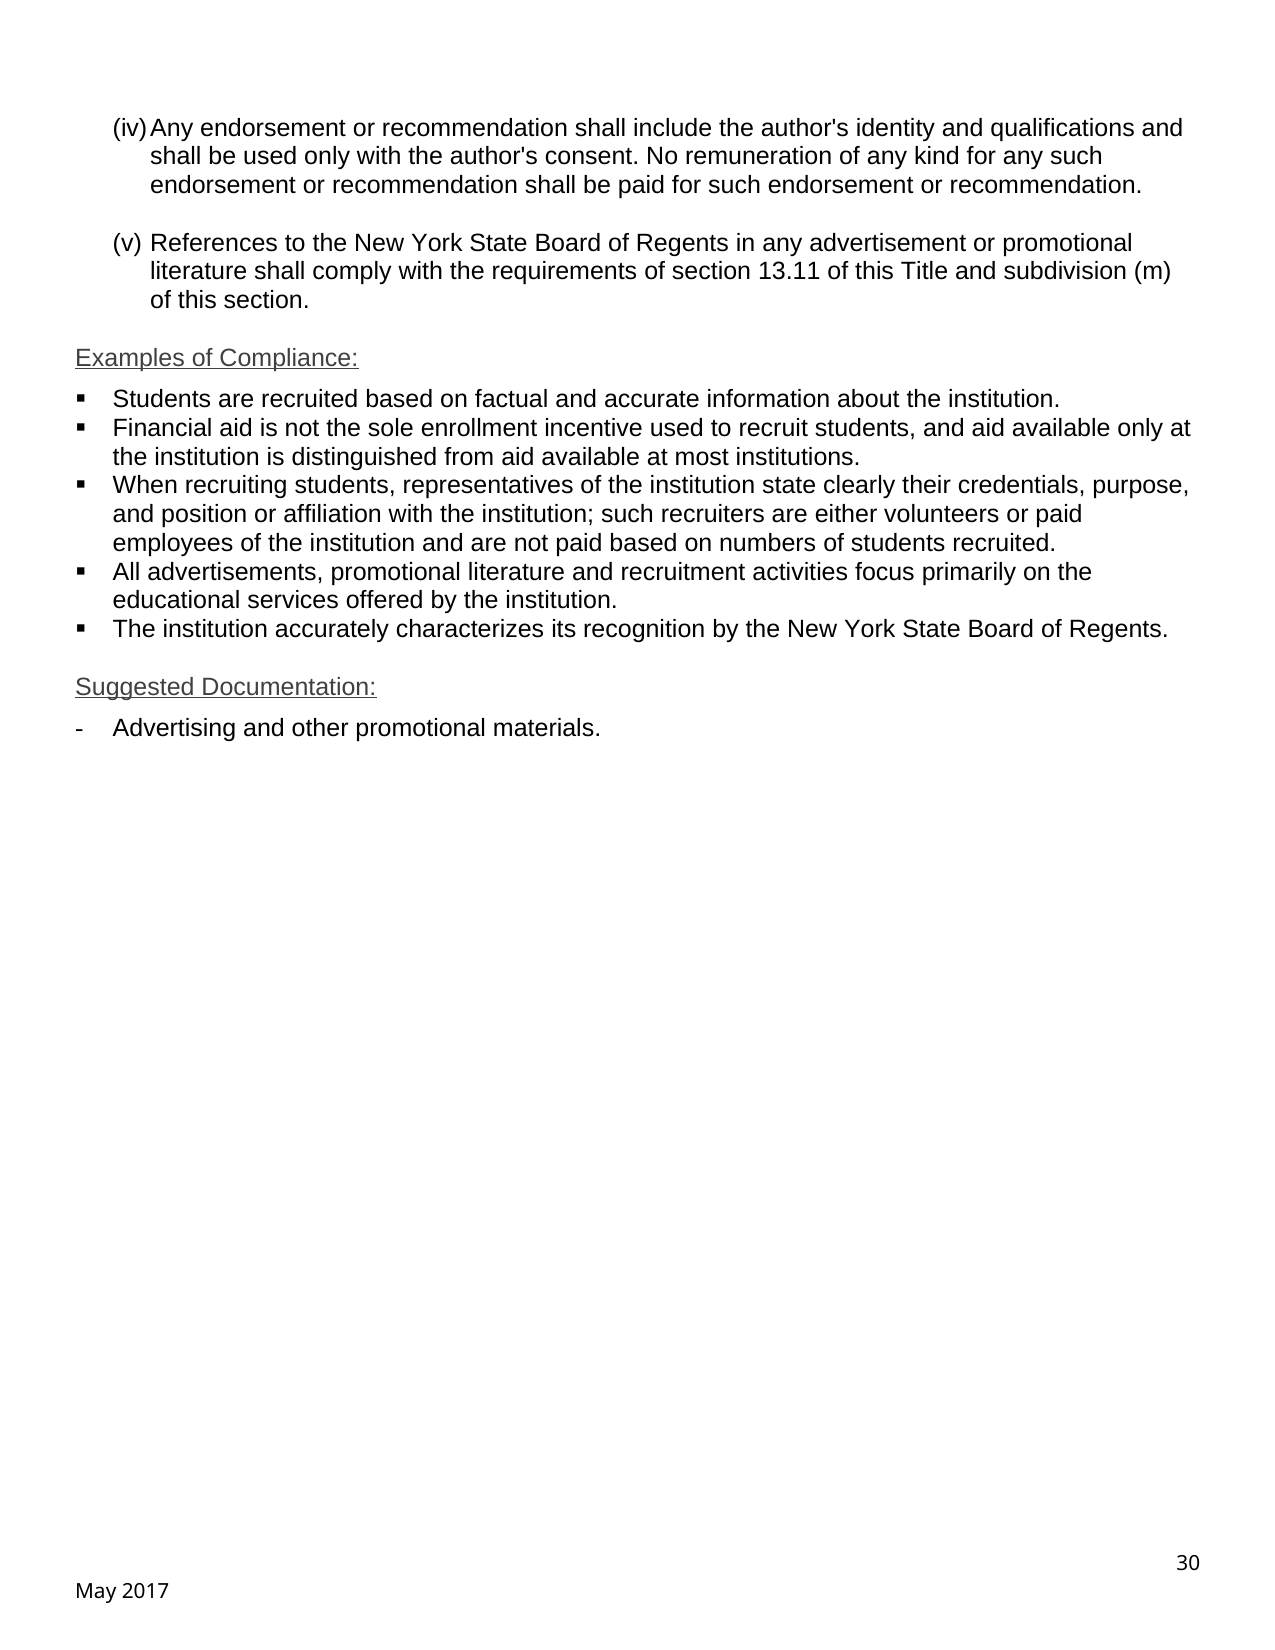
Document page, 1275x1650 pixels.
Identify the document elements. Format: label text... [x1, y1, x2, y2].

subtitle Suggested Documentation: [75, 672, 1200, 701]
list References to the New York State Board of Regents in any advertisement or promotional literature shall comply with the requirements of section 13.11 of this Title and subdivision (m) of this section. [112, 227, 1200, 314]
list Any endorsement or recommendation shall include the author's identity and qualifications and shall be used only with the author's consent. No remuneration of any kind for any such endorsement or recommendation shall be paid for such endorsement or recommendation. [112, 112, 1200, 199]
list When recruiting students, representatives of the institution state clearly their credentials, purpose, and position or affiliation with the institution; such recruiters are either volunteers or paid employees of the institution and are not paid based on numbers of students recruited. [75, 470, 1200, 557]
subtitle Examples of Compliance: [75, 342, 1200, 371]
list Students are recruited based on factual and accurate information about the institution. [75, 384, 1200, 413]
list The institution accurately characterizes its recognition by the New York State Board of Regents. [75, 614, 1200, 643]
list Advertising and other promotional materials. [75, 713, 1200, 742]
list All advertisements, promotional literature and recruitment activities focus primarily on the educational services offered by the institution. [75, 557, 1200, 614]
list Financial aid is not the sole enrollment incentive used to recruit students, and aid available only at the institution is distinguished from aid available at most institutions. [75, 413, 1200, 470]
